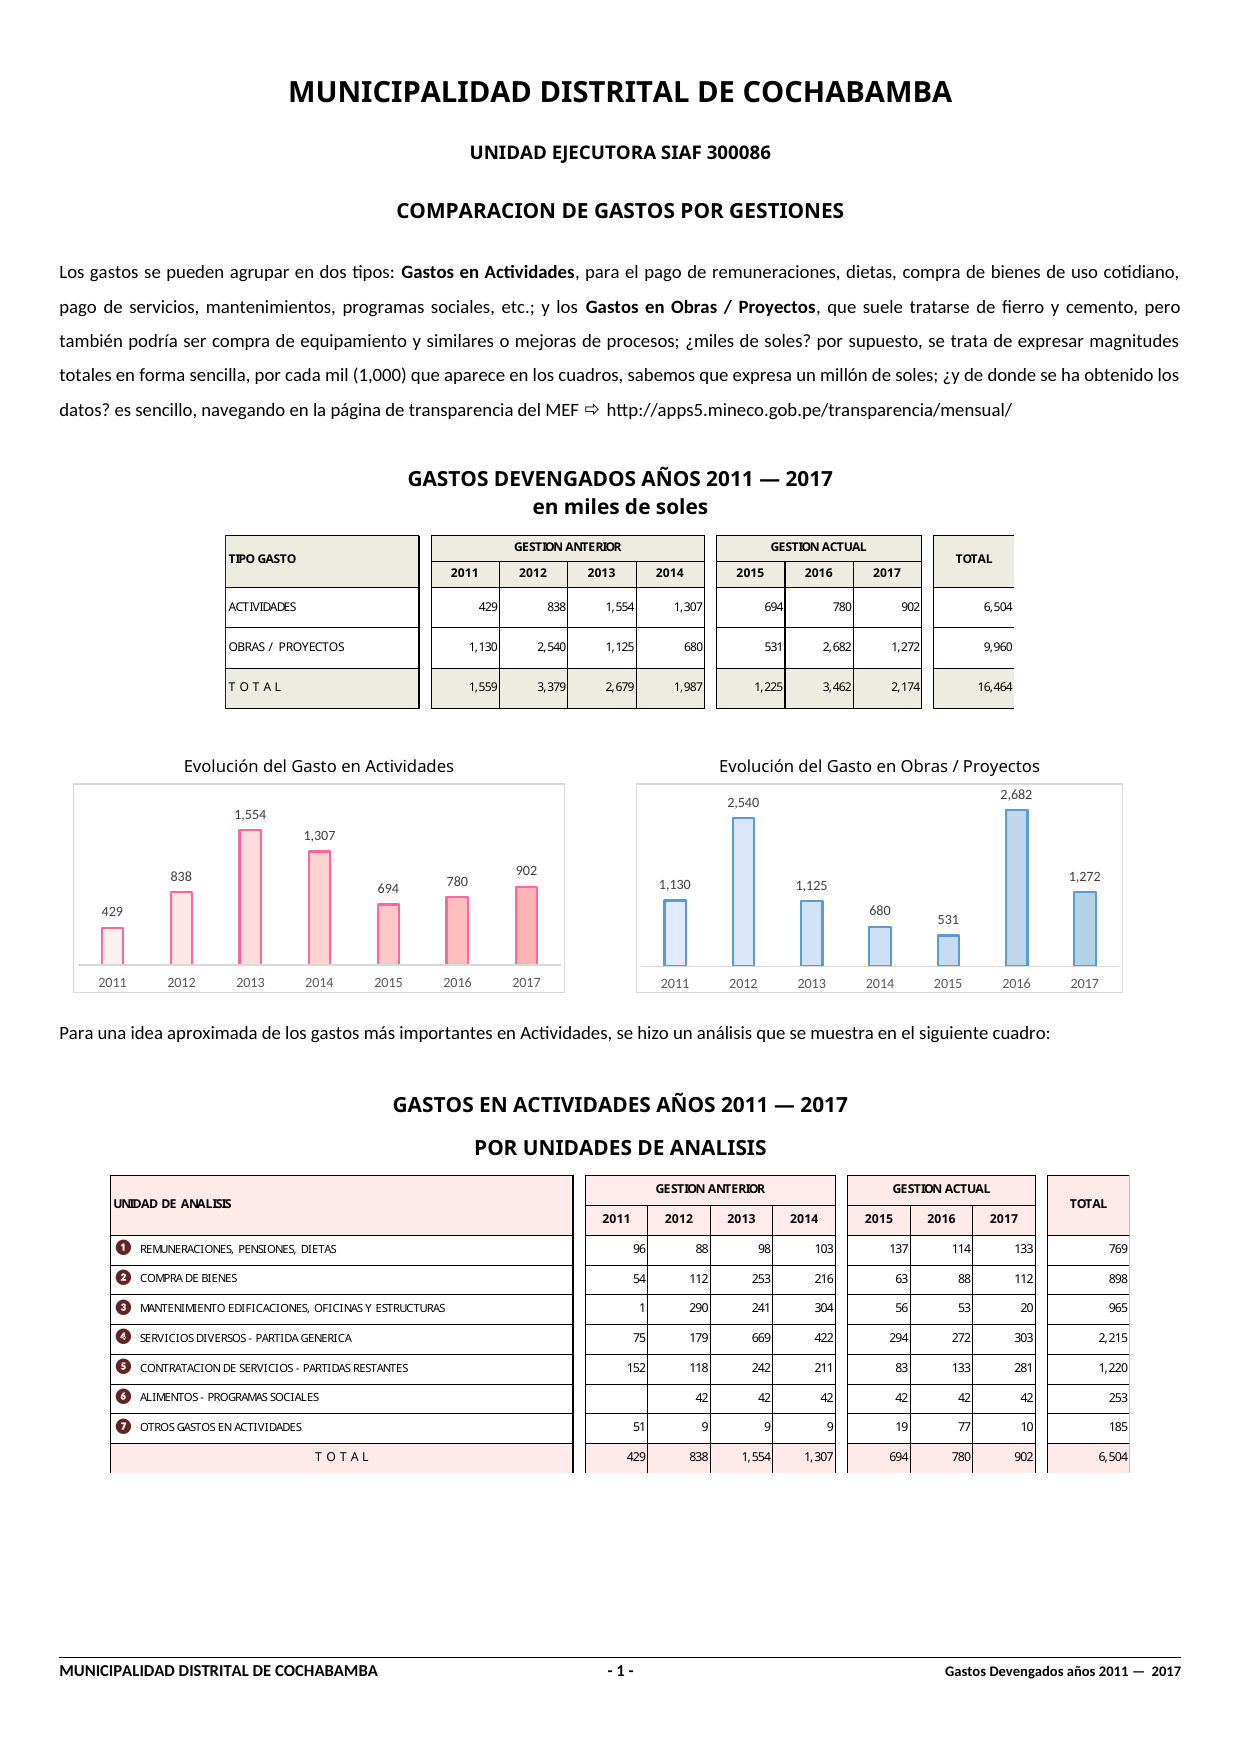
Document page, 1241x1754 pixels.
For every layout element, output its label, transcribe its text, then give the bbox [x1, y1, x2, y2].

text Los gastos se pueden agrupar en dos tipos: Gastos en Actividades, para el pago de remuneraciones, dietas, compra de bienes de uso cotidiano, pago de servicios, mantenimientos, programas sociales, etc.; y los Gastos en Obras / Proyectos, que suele tratarse de fierro y cemento, pero también podría ser compra de equipamiento y similares o mejoras de procesos; ¿miles de soles? por supuesto, se trata de expresar magnitudes totales en forma sencilla, por cada mil (1,000) que aparece en los cuadros, sabemos que expresa un millón de soles; ¿y de donde se ha obtenido los datos? es sencillo, navegando en la página de transparencia del MEF http://apps5.mineco.gob.pe/transparencia/mensual/ [59, 261, 1181, 421]
table_header Evolución del Gasto en Actividades [39, 755, 599, 783]
text POR UNIDADES DE ANALISIS [59, 1133, 1181, 1161]
text GASTOS EN ACTIVIDADES AÑOS 2011 — 2017 [59, 1090, 1181, 1119]
table_cell [39, 784, 599, 999]
text Para una idea aproximada de los gastos más importantes en Actividades, se hizo un análisis que se muestra en el siguiente cuadro: [59, 1021, 1181, 1044]
text UNIDAD EJECUTORA SIAF 300086 [59, 139, 1181, 164]
text GASTOS DEVENGADOS AÑOS 2011 — 2017 [59, 464, 1181, 492]
text COMPARACION DE GASTOS POR GESTIONES [59, 197, 1181, 225]
text en miles de soles [59, 492, 1181, 521]
text MUNICIPALIDAD DISTRITAL DE COCHABAMBA [59, 71, 1181, 111]
table_cell [599, 784, 1159, 999]
table_header Evolución del Gasto en Obras / Proyectos [599, 755, 1159, 783]
